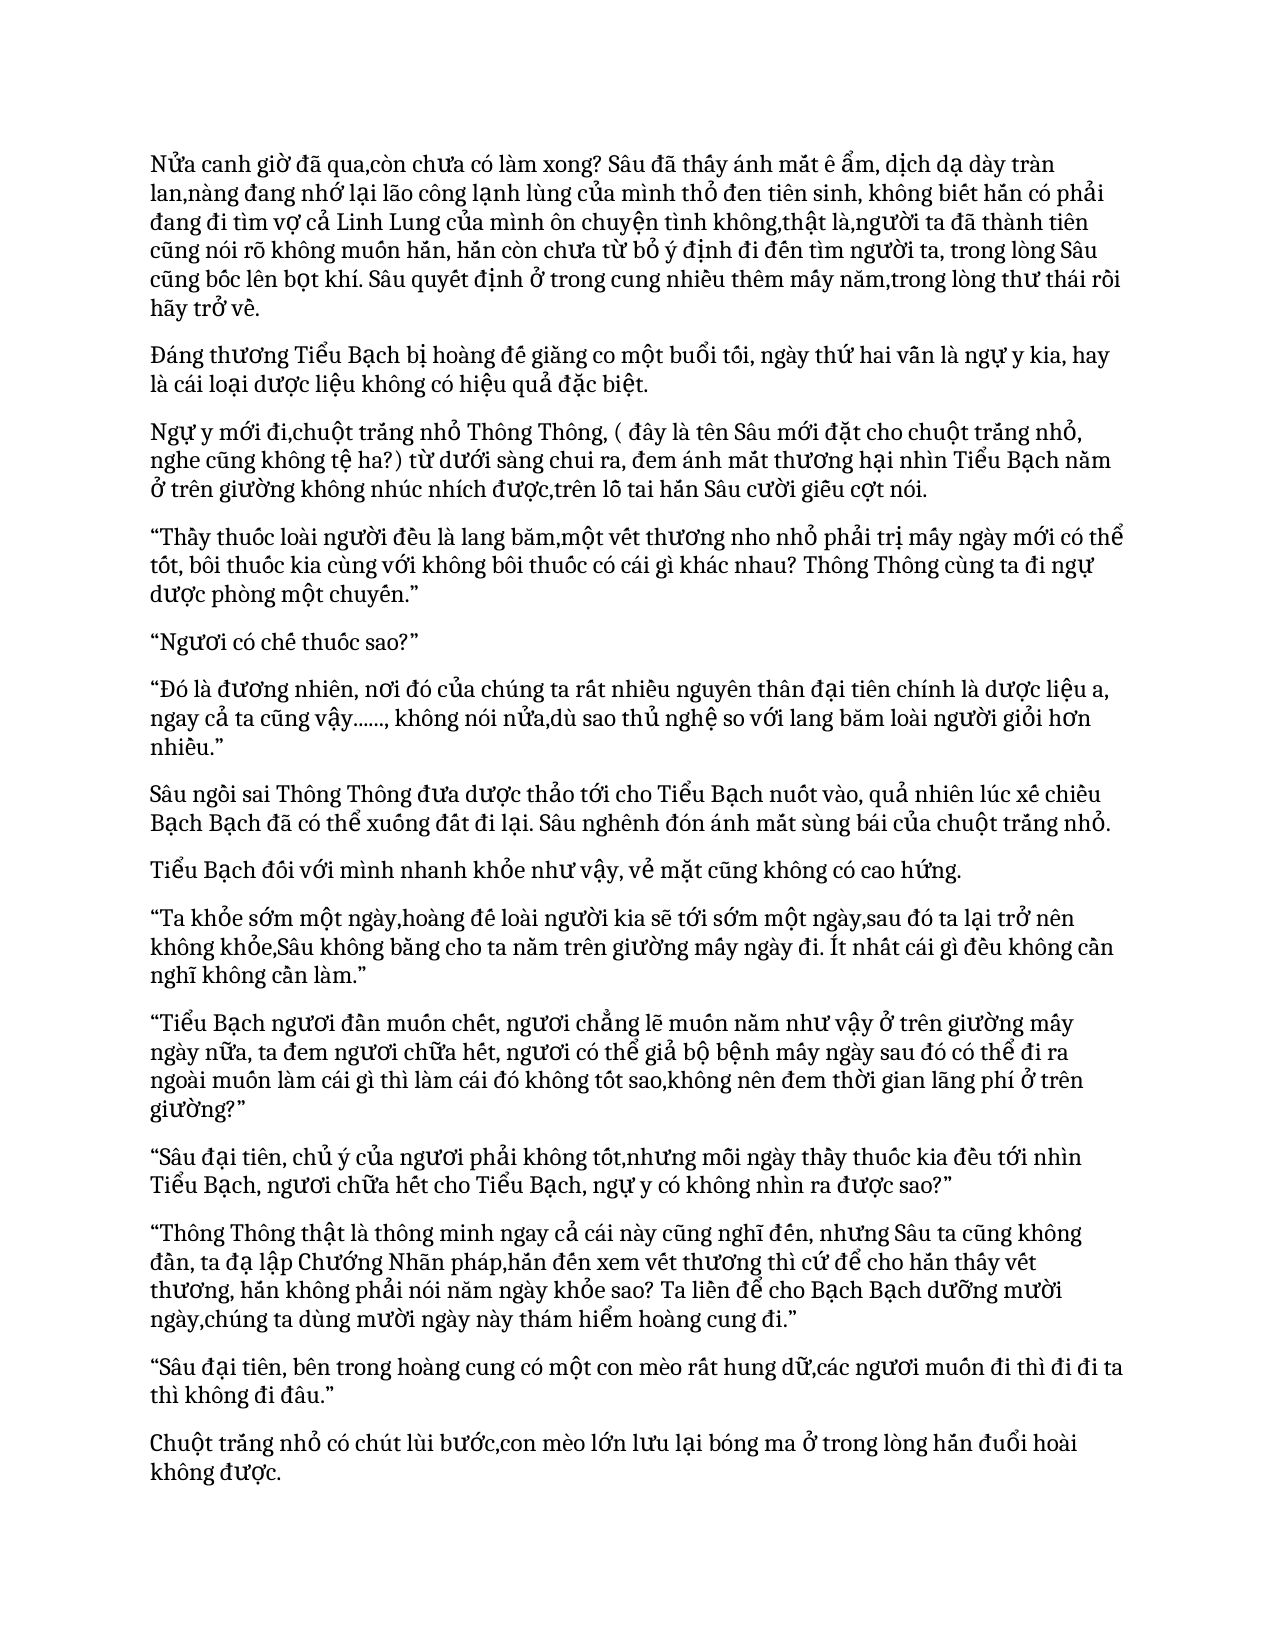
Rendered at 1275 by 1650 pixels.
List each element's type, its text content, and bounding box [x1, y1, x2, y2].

text “Sâu đại tiên, bên trong hoàng cung có một con mèo rất hung dữ,các ngươi muốn đi thì đi đi ta thì không đi đâu.” [150, 1352, 1125, 1410]
text Sâu ngồi sai Thông Thông đưa dược thảo tới cho Tiểu Bạch nuốt vào, quả nhiên lúc xế chiều Bạch Bạch đã có thể xuống đất đi lại. Sâu nghênh đón ánh mắt sùng bái của chuột trắng nhỏ. [150, 780, 1125, 837]
text Chuột trắng nhỏ có chút lùi bước,con mèo lớn lưu lại bóng ma ở trong lòng hắn đuổi hoài không được. [150, 1429, 1125, 1486]
text Tiểu Bạch đối với mình nhanh khỏe như vậy, vẻ mặt cũng không có cao hứng. [150, 856, 1125, 885]
text Ngự y mới đi,chuột trắng nhỏ Thông Thông, ( đây là tên Sâu mới đặt cho chuột trắng nhỏ, nghe cũng không tệ ha?) từ dưới sàng chui ra, đem ánh mắt thương hại nhìn Tiểu Bạch nằm ở trên giường không nhúc nhích được,trên lỗ tai hắn Sâu cười giễu cợt nói. [150, 417, 1125, 504]
text “Đó là đương nhiên, nơi đó của chúng ta rất nhiều nguyên thân đại tiên chính là dược liệu a, ngay cả ta cũng vậy......, không nói nửa,dù sao thủ nghệ so với lang băm loài người giỏi hơn nhiều.” [150, 675, 1125, 761]
text “Thông Thông thật là thông minh ngay cả cái này cũng nghĩ đến, nhưng Sâu ta cũng không đần, ta đạ lập Chướng Nhãn pháp,hắn đến xem vết thương thì cứ để cho hắn thấy vết thương, hắn không phải nói năm ngày khỏe sao? Ta liền để cho Bạch Bạch dưỡng mười ngày,chúng ta dùng mười ngày này thám hiểm hoàng cung đi.” [150, 1219, 1125, 1334]
text “Ta khỏe sớm một ngày,hoàng đế loài người kia sẽ tới sớm một ngày,sau đó ta lại trở nên không khỏe,Sâu không bằng cho ta nằm trên giường mấy ngày đi. Ít nhất cái gì đều không cần nghĩ không cần làm.” [150, 904, 1125, 990]
text Nửa canh giờ đã qua,còn chưa có làm xong? Sâu đã thấy ánh mắt ê ẩm, dịch dạ dày tràn lan,nàng đang nhớ lại lão công lạnh lùng của mình thỏ đen tiên sinh, không biết hắn có phải đang đi tìm vợ cả Linh Lung của mình ôn chuyện tình không,thật là,người ta đã thành tiên cũng nói rõ không muốn hắn, hắn còn chưa từ bỏ ý định đi đến tìm người ta, trong lòng Sâu cũng bốc lên bọt khí. Sâu quyết định ở trong cung nhiều thêm mấy năm,trong lòng thư thái rồi hãy trở về. [150, 150, 1125, 322]
text “Thầy thuốc loài người đều là lang băm,một vết thương nho nhỏ phải trị mấy ngày mới có thể tốt, bôi thuốc kia cùng với không bôi thuốc có cái gì khác nhau? Thông Thông cùng ta đi ngự dược phòng một chuyến.” [150, 522, 1125, 609]
text Đáng thương Tiểu Bạch bị hoàng đế giằng co một buổi tối, ngày thứ hai vẫn là ngự y kia, hay là cái loại dược liệu không có hiệu quả đặc biệt. [150, 341, 1125, 399]
text “Ngươi có chế thuốc sao?” [150, 627, 1125, 656]
text “Tiểu Bạch ngươi đần muốn chết, ngươi chẳng lẽ muốn nằm như vậy ở trên giường mấy ngày nữa, ta đem ngươi chữa hết, ngươi có thể giả bộ bệnh mấy ngày sau đó có thể đi ra ngoài muốn làm cái gì thì làm cái đó không tốt sao,không nên đem thời gian lãng phí ở trên giường?” [150, 1009, 1125, 1124]
text “Sâu đại tiên, chủ ý của ngươi phải không tốt,nhưng mỗi ngày thầy thuốc kia đều tới nhìn Tiểu Bạch, ngươi chữa hết cho Tiểu Bạch, ngự y có không nhìn ra được sao?” [150, 1142, 1125, 1200]
